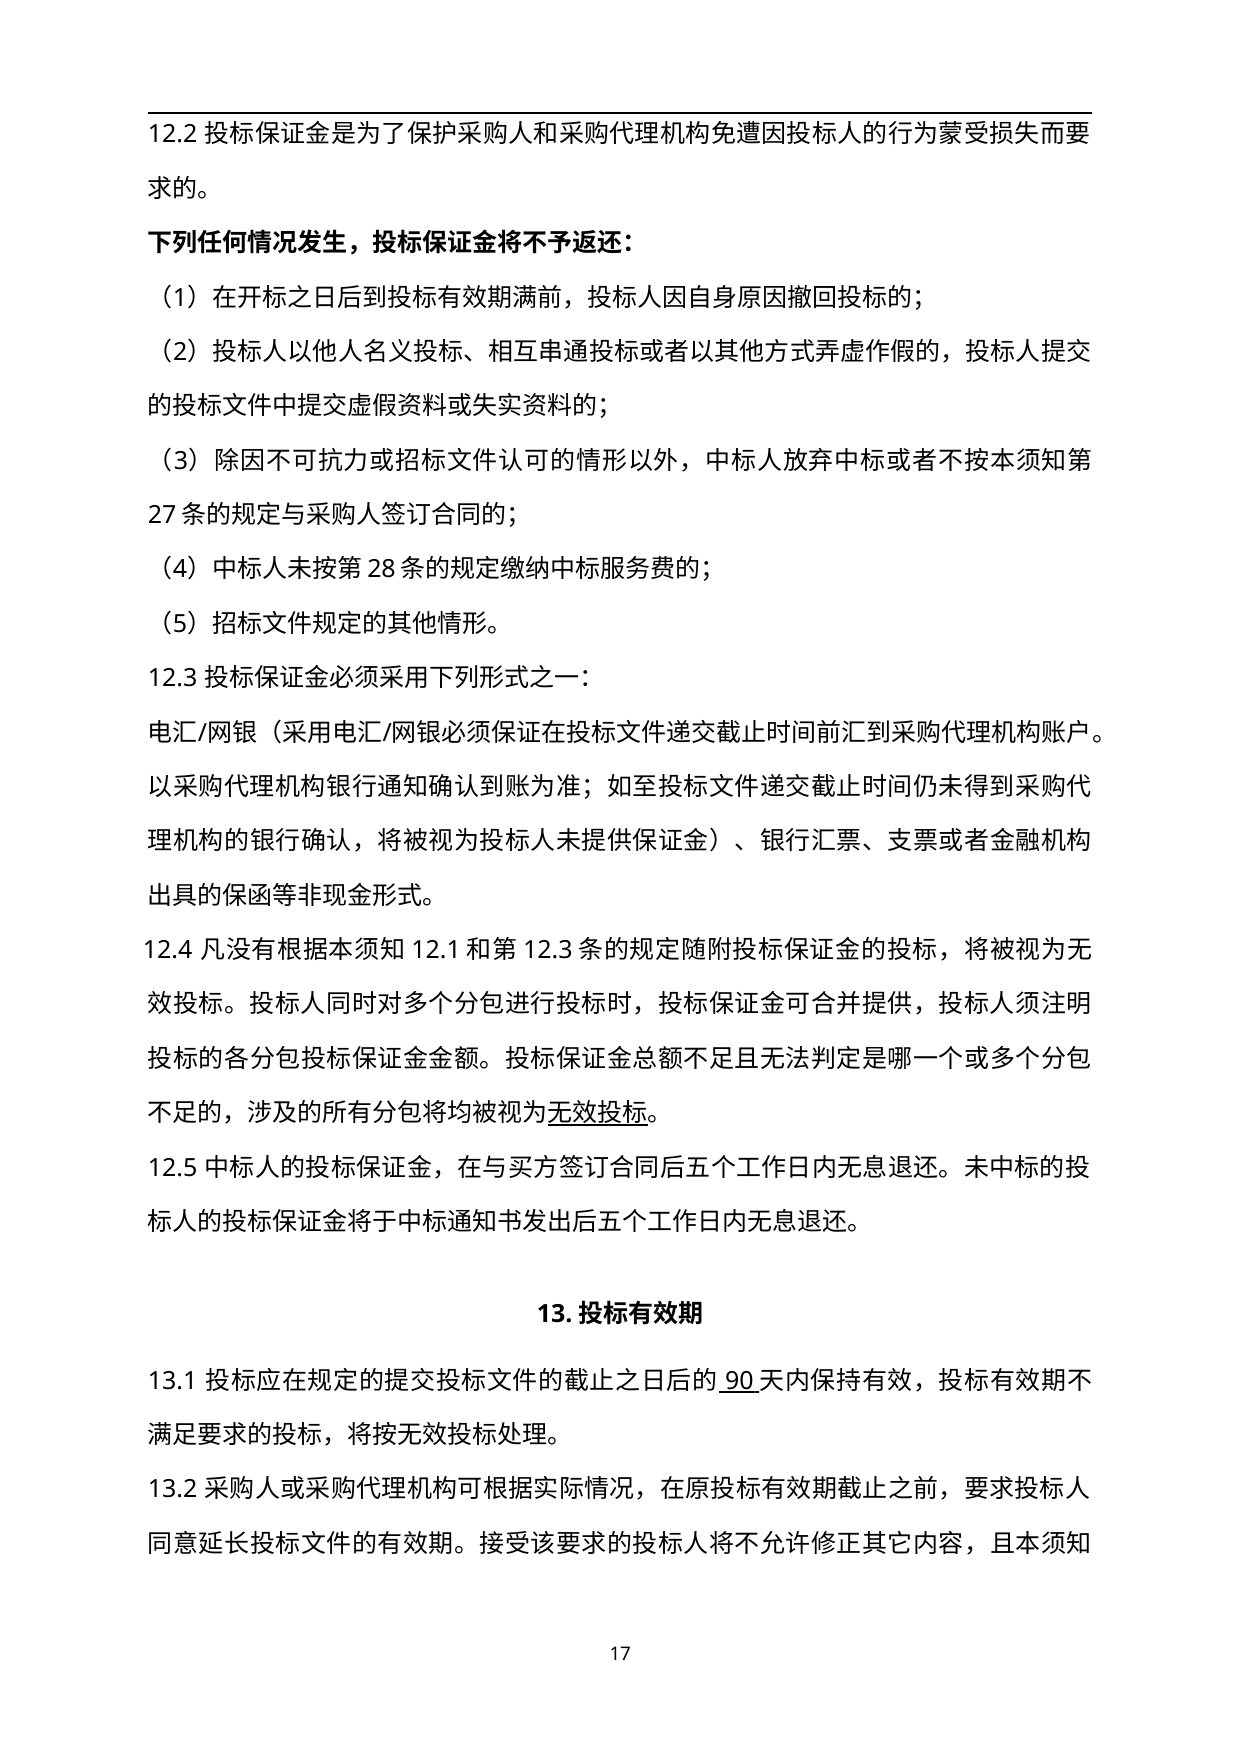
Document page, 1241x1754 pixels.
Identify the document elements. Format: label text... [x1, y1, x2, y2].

text 12.2 投标保证金是为了保护采购人和采购代理机构免遭因投标人的行为蒙受损失而要求的。 [148, 114, 1092, 204]
text 下列任何情况发生，投标保证金将不予返还： [148, 223, 1092, 259]
text 12.5 中标人的投标保证金，在与买方签订合同后五个工作日内无息退还。未中标的投标人的投标保证金将于中标通知书发出后五个工作日内无息退还。 [148, 1147, 1092, 1238]
subtitle 13. 投标有效期 [148, 1293, 1092, 1329]
text 13.1 投标应在规定的提交投标文件的截止之日后的 90天内保持有效，投标有效期不满足要求的投标，将按无效投标处理。 [148, 1360, 1092, 1451]
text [148, 1469, 1092, 1559]
text （5）招标文件规定的其他情形。 [148, 603, 1092, 639]
text （4）中标人未按第28条的规定缴纳中标服务费的； [148, 549, 1092, 585]
text （2）投标人以他人名义投标、相互串通投标或者以其他方式弄虚作假的，投标人提交的投标文件中提交虚假资料或失实资料的； [148, 331, 1092, 422]
text 12.4 凡没有根据本须知12.1和第12.3条的规定随附投标保证金的投标，将被视为无效投标。投标人同时对多个分包进行投标时，投标保证金可合并提供，投标人须注明投标的各分包投标保证金金额。投标保证金总额不足且无法判定是哪一个或多个分包不足的，涉及的所有分包将均被视为无效投标。 [143, 929, 1092, 1129]
text 12.3 投标保证金必须采用下列形式之一： [148, 658, 1092, 694]
text （3）除因不可抗力或招标文件认可的情形以外，中标人放弃中标或者不按本须知第27条的规定与采购人签订合同的； [148, 440, 1092, 531]
text 电汇/网银（采用电汇/网银必须保证在投标文件递交截止时间前汇到采购代理机构账户。以采购代理机构银行通知确认到账为准；如至投标文件递交截止时间仍未得到采购代理机构的银行确认，将被视为投标人未提供保证金）、银行汇票、支票或者金融机构出具的保函等非现金形式。 [148, 712, 1092, 911]
text （1）在开标之日后到投标有效期满前，投标人因自身原因撤回投标的； [148, 277, 1092, 313]
